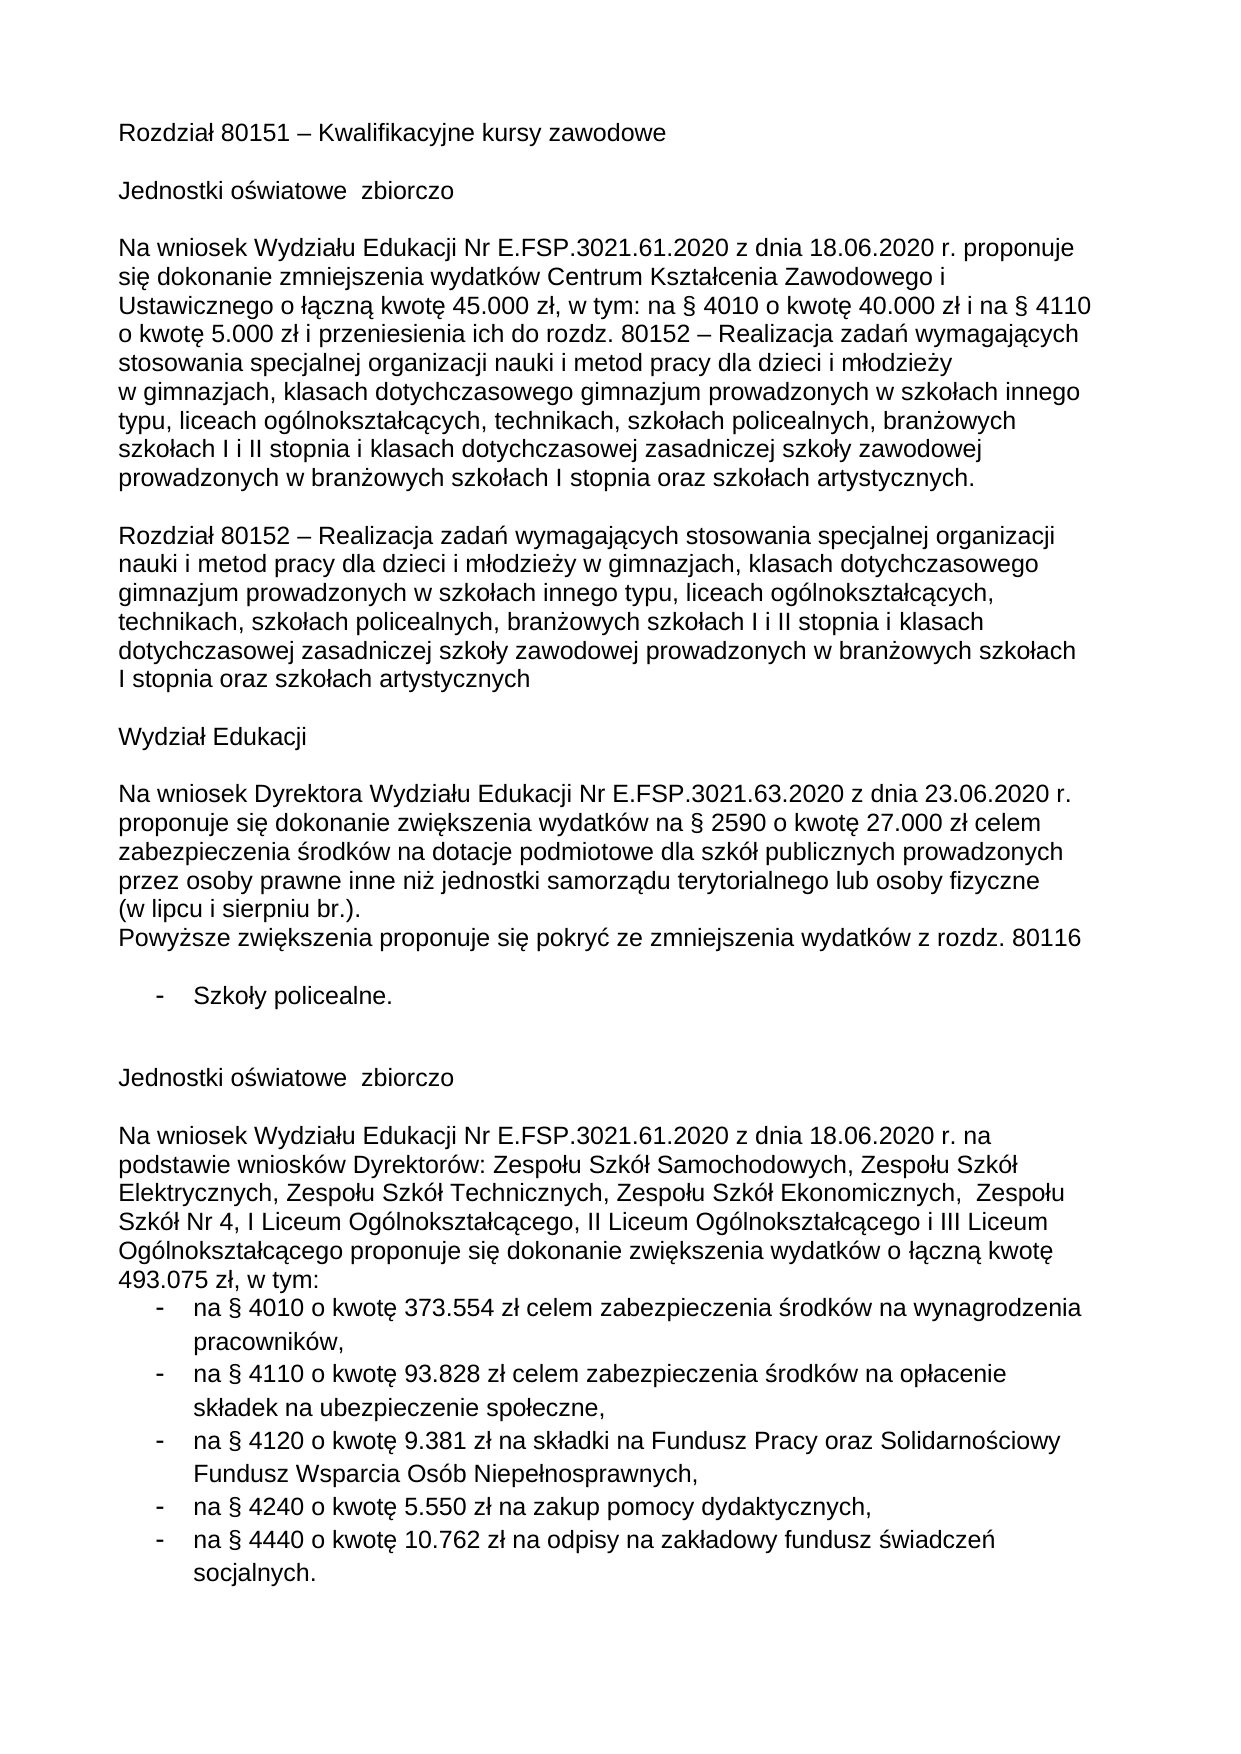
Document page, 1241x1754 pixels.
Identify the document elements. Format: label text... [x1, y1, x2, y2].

text Na wniosek Wydziału Edukacji Nr E.FSP.3021.61.2020 z dnia 18.06.2020 r. na podstawie wniosków Dyrektorów: Zespołu Szkół Samochodowych, Zespołu Szkół Elektrycznych, Zespołu Szkół Technicznych, Zespołu Szkół Ekonomicznych, Zespołu Szkół Nr 4, I Liceum Ogólnokształcącego, II Liceum Ogólnokształcącego i III Liceum Ogólnokształcącego proponuje się dokonanie zwiększenia wydatków o łączną kwotę 493.075 zł, w tym: [118, 1121, 1092, 1293]
text Na wniosek Wydziału Edukacji Nr E.FSP.3021.61.2020 z dnia 18.06.2020 r. proponuje się dokonanie zmniejszenia wydatków Centrum Kształcenia Zawodowego i Ustawicznego o łączną kwotę 45.000 zł, w tym: na § 4010 o kwotę 40.000 zł i na § 4110 o kwotę 5.000 zł i przeniesienia ich do rozdz. 80152 – Realizacja zadań wymagających stosowania specjalnej organizacji nauki i metod pracy dla dzieci i młodzieży w gimnazjach, klasach dotychczasowego gimnazjum prowadzonych w szkołach innego typu, liceach ogólnokształcących, technikach, szkołach policealnych, branżowych szkołach I i II stopnia i klasach dotychczasowej zasadniczej szkoły zawodowej prowadzonych w branżowych szkołach I stopnia oraz szkołach artystycznych. [118, 233, 1092, 492]
list Szkoły policealne. [156, 981, 1092, 1009]
text Rozdział 80151 – Kwalifikacyjne kursy zawodowe [118, 118, 1092, 147]
text Rozdział 80152 – Realizacja zadań wymagających stosowania specjalnej organizacji nauki i metod pracy dla dzieci i młodzieży w gimnazjach, klasach dotychczasowego gimnazjum prowadzonych w szkołach innego typu, liceach ogólnokształcących, technikach, szkołach policealnych, branżowych szkołach I i II stopnia i klasach dotychczasowej zasadniczej szkoły zawodowej prowadzonych w branżowych szkołach I stopnia oraz szkołach artystycznych [118, 521, 1092, 693]
list na § 4120 o kwotę 9.381 zł na składki na Fundusz Pracy oraz Solidarnościowy Fundusz Wsparcia Osób Niepełnosprawnych, [156, 1426, 1092, 1487]
text Jednostki oświatowe zbiorczo [118, 176, 1092, 204]
list na § 4440 o kwotę 10.762 zł na odpisy na zakładowy fundusz świadczeń socjalnych. [156, 1525, 1092, 1587]
text Wydział Edukacji [118, 722, 1092, 751]
list na § 4110 o kwotę 93.828 zł celem zabezpieczenia środków na opłacenie składek na ubezpieczenie społeczne, [156, 1359, 1092, 1421]
list na § 4240 o kwotę 5.550 zł na zakup pomocy dydaktycznych, [156, 1492, 1092, 1521]
text Na wniosek Dyrektora Wydziału Edukacji Nr E.FSP.3021.63.2020 z dnia 23.06.2020 r. proponuje się dokonanie zwiększenia wydatków na § 2590 o kwotę 27.000 zł celem zabezpieczenia środków na dotacje podmiotowe dla szkół publicznych prowadzonych przez osoby prawne inne niż jednostki samorządu terytorialnego lub osoby fizyczne (w lipcu i sierpniu br.). [118, 779, 1092, 923]
text Powyższe zwiększenia proponuje się pokryć ze zmniejszenia wydatków z rozdz. 80116 [118, 923, 1092, 952]
list na § 4010 o kwotę 373.554 zł celem zabezpieczenia środków na wynagrodzenia pracowników, [156, 1293, 1092, 1355]
text Jednostki oświatowe zbiorczo [118, 1063, 1092, 1092]
